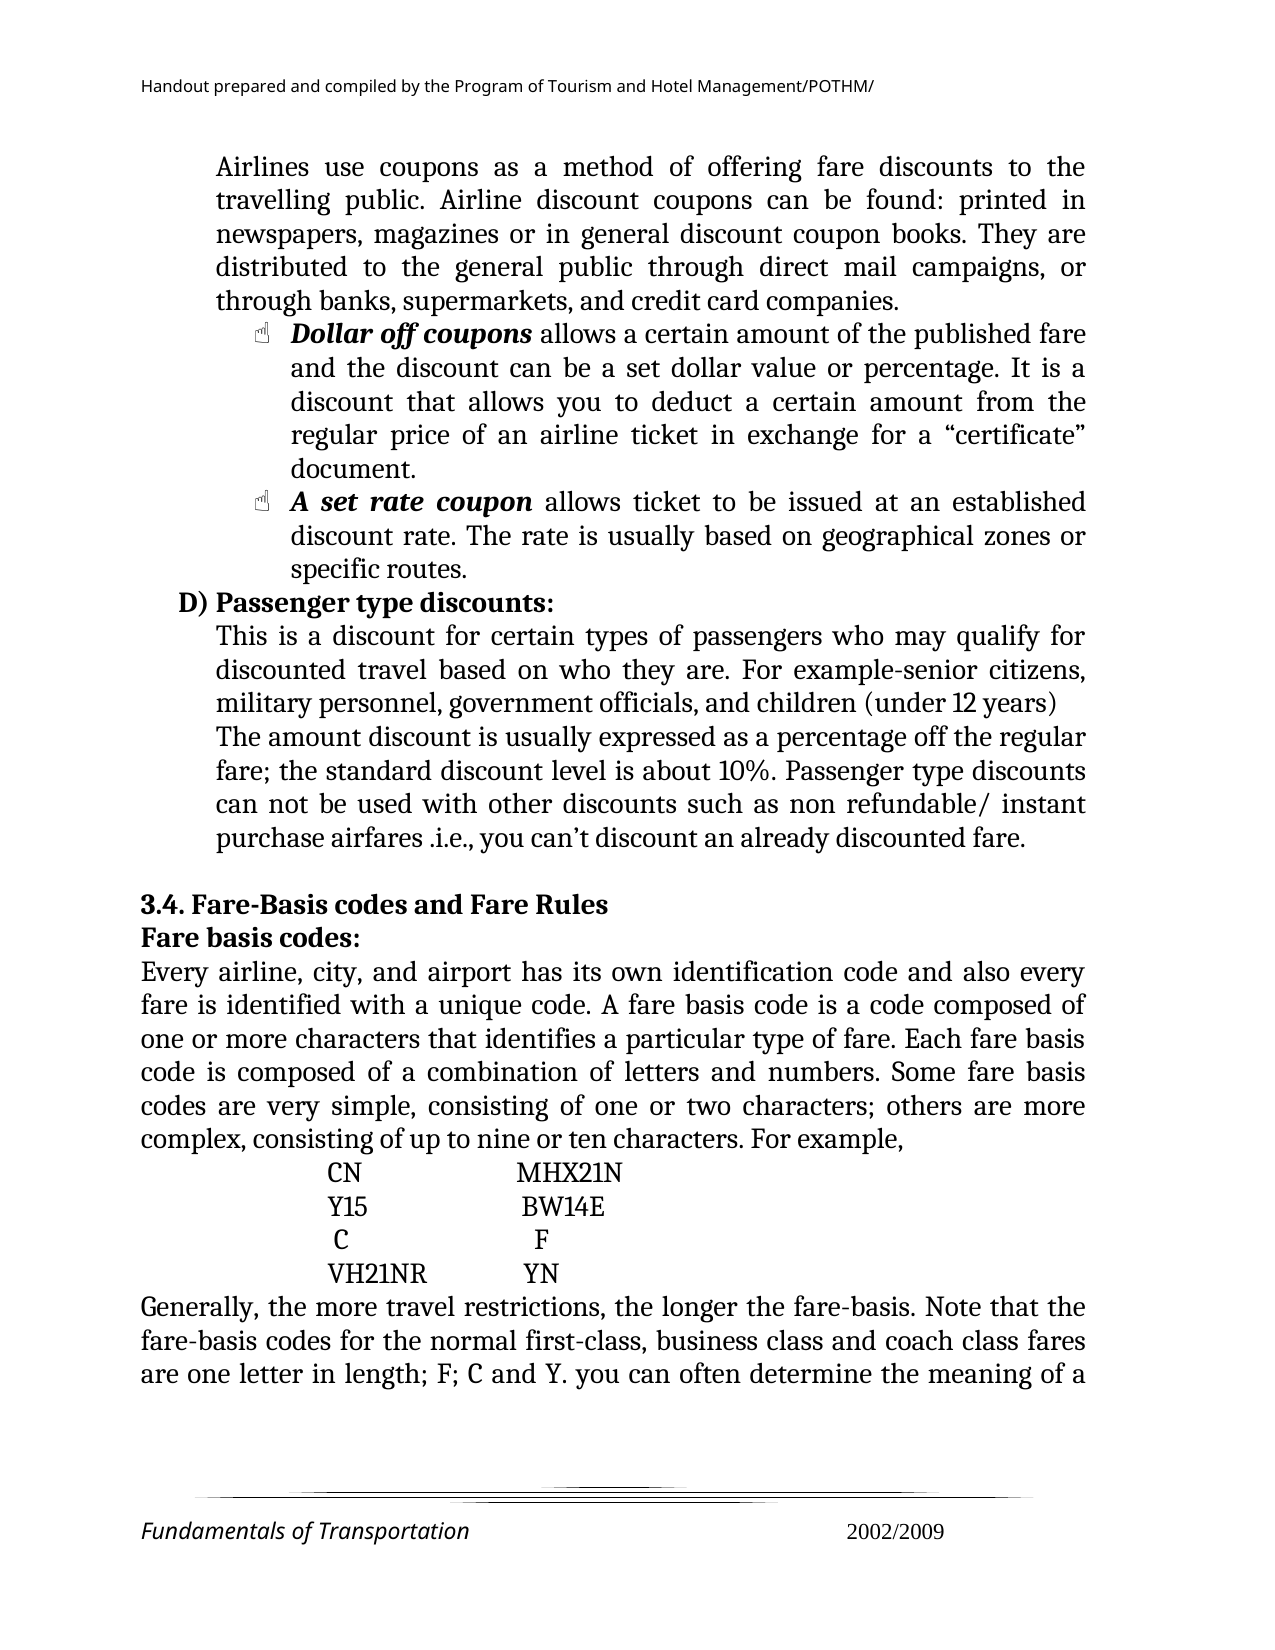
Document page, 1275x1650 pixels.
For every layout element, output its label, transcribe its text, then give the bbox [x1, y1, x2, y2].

list A set rate coupon allows ticket to be issued at an established discount rate. The rate is usually based on geographical zones or specific routes. [253, 485, 1087, 586]
text VH21NR YN [327, 1257, 1087, 1290]
text Y15 BW14E [327, 1190, 1087, 1223]
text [141, 1290, 1087, 1391]
text Every airline, city, and airport has its own identification code and also every fare is identified with a unique code. A fare basis code is a code composed of one or more characters that identifies a particular type of fare. Each fare basis code is composed of a combination of letters and numbers. Some fare basis codes are very simple, consisting of one or two characters; others are more complex, consisting of up to nine or ten characters. For example, [141, 955, 1087, 1156]
text The amount discount is usually expressed as a percentage off the regular fare; the standard discount level is about 10%. Passenger type discounts can not be used with other discounts such as non refundable/ instant purchase airfares .i.e., you can’t discount an already discounted fare. [216, 720, 1087, 854]
list Dollar off coupons allows a certain amount of the published fare and the discount can be a set dollar value or percentage. It is a discount that allows you to deduct a certain amount from the regular price of an airline ticket in exchange for a “certificate” document. [253, 318, 1087, 485]
text This is a discount for certain types of passengers who may qualify for discounted travel based on who they are. For example-senior citizens, military personnel, government officials, and children (under 12 years) [216, 619, 1087, 720]
text 3.4. Fare-Basis codes and Fare Rules [141, 888, 1087, 921]
list Passenger type discounts: [178, 586, 1087, 619]
text Fare basis codes: [141, 921, 1087, 955]
text CN MHX21N [327, 1156, 1087, 1190]
text C F [252, 1223, 1087, 1257]
text Airlines use coupons as a method of offering fare discounts to the travelling public. Airline discount coupons can be found: printed in newspapers, magazines or in general discount coupon books. They are distributed to the general public through direct mail campaigns, or through banks, supermarkets, and credit card companies. [216, 150, 1087, 318]
